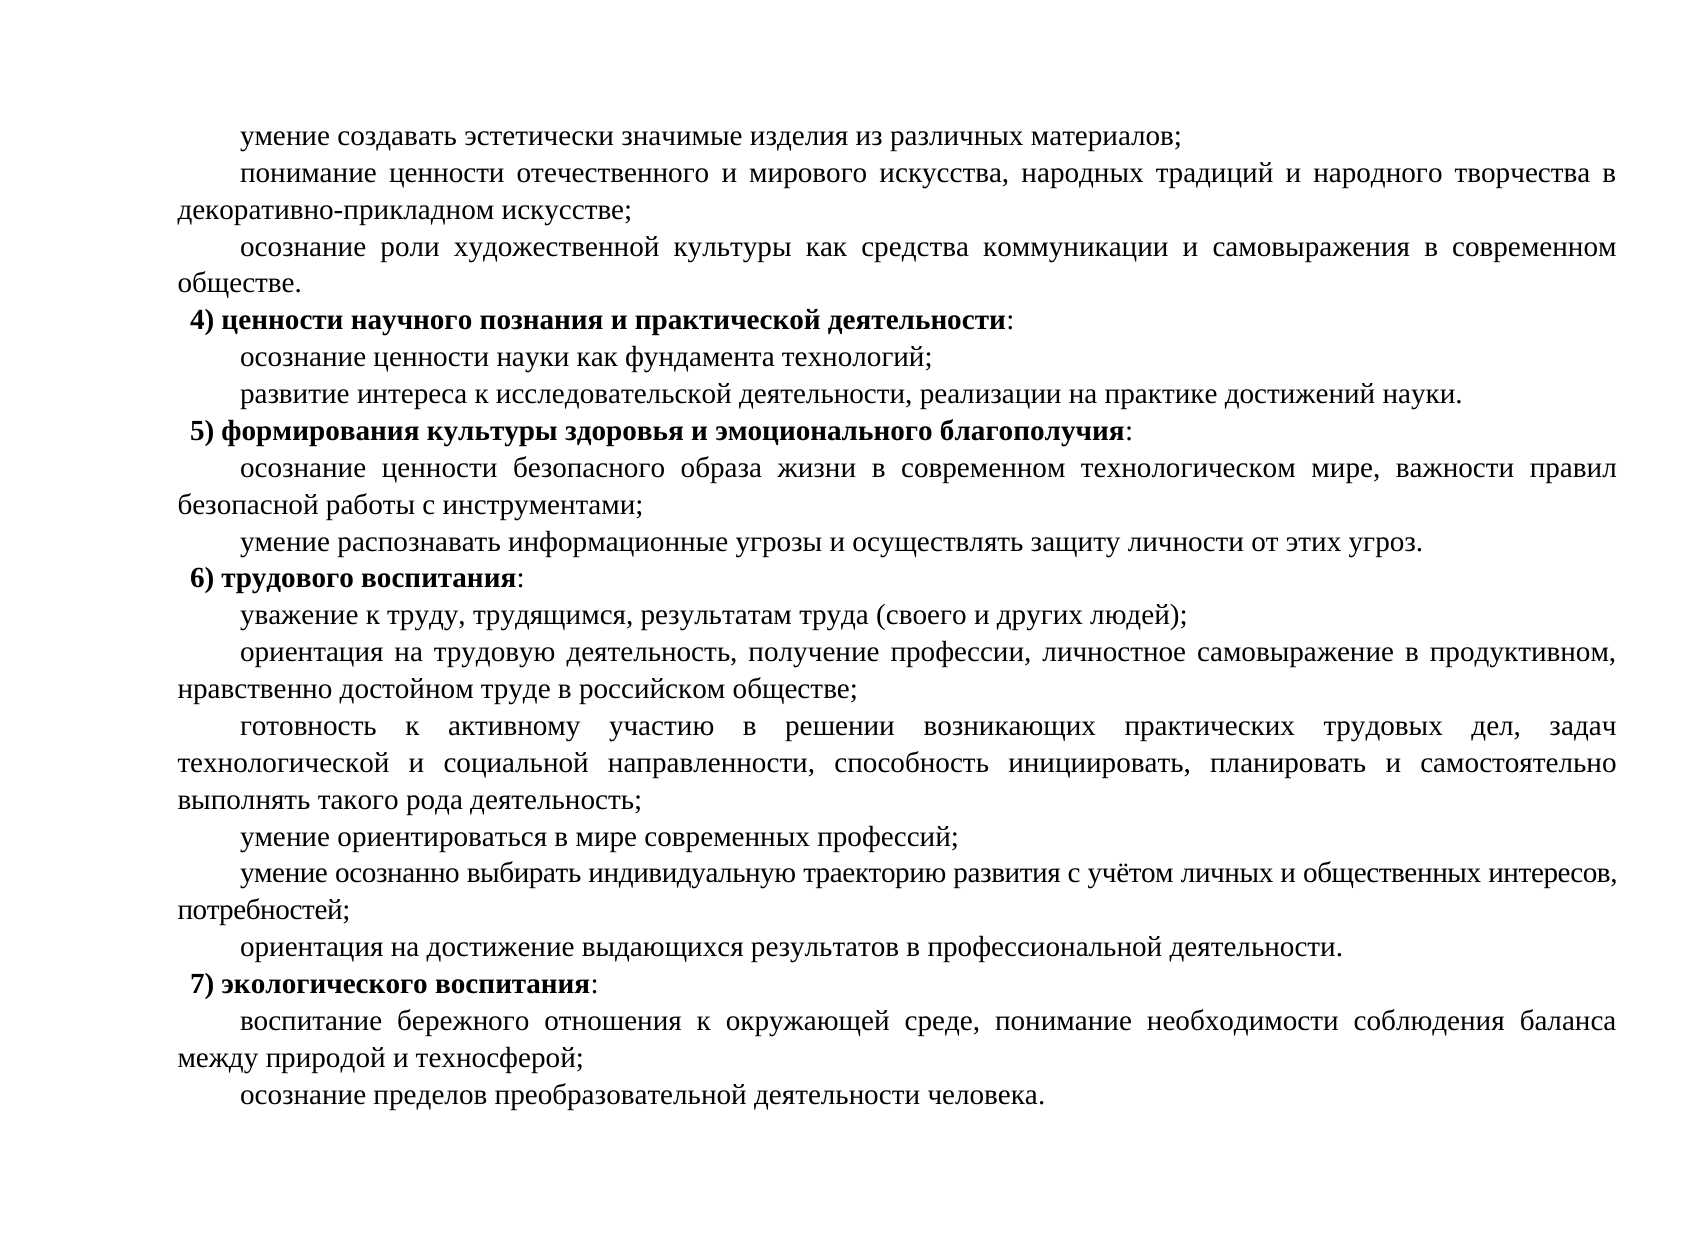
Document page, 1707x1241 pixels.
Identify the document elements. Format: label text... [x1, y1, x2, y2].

text умение осознанно выбирать индивидуальную траекторию развития с учётом личных и общественных интересов, потребностей; [177, 856, 1618, 926]
text умение распознавать информационные угрозы и осуществлять защиту личности от этих угроз. [177, 524, 1618, 557]
text 7) экологического воспитания: [190, 966, 1618, 1000]
text 6) трудового воспитания: [190, 561, 1618, 594]
text осознание пределов преобразовательной деятельности человека. [177, 1077, 1618, 1110]
text 4) ценности научного познания и практической деятельности: [190, 302, 1618, 336]
text умение ориентироваться в мире современных профессий; [177, 819, 1618, 852]
text уважение к труду, трудящимся, результатам труда (своего и других людей); [177, 597, 1618, 631]
text умение создавать эстетически значимые изделия из различных материалов; [177, 118, 1618, 152]
text ориентация на достижение выдающихся результатов в профессиональной деятельности. [177, 929, 1618, 963]
text понимание ценности отечественного и мирового искусства, народных традиций и народного творчества в декоративно-прикладном искусстве; [177, 155, 1618, 225]
text осознание ценности науки как фундамента технологий; [177, 339, 1618, 373]
text воспитание бережного отношения к окружающей среде, понимание необходимости соблюдения баланса между природой и техносферой; [177, 1003, 1618, 1073]
text 5) формирования культуры здоровья и эмоционального благополучия: [190, 413, 1618, 447]
text осознание ценности безопасного образа жизни в современном технологическом мире, важности правил безопасной работы с инструментами; [177, 450, 1618, 520]
text ориентация на трудовую деятельность, получение профессии, личностное самовыражение в продуктивном, нравственно достойном труде в российском обществе; [177, 634, 1618, 705]
text развитие интереса к исследовательской деятельности, реализации на практике достижений науки. [177, 376, 1618, 410]
text осознание роли художественной культуры как средства коммуникации и самовыражения в современном обществе. [177, 229, 1618, 299]
text готовность к активному участию в решении возникающих практических трудовых дел, задач технологической и социальной направленности, способность инициировать, планировать и самостоятельно выполнять такого рода деятельность; [177, 708, 1618, 815]
